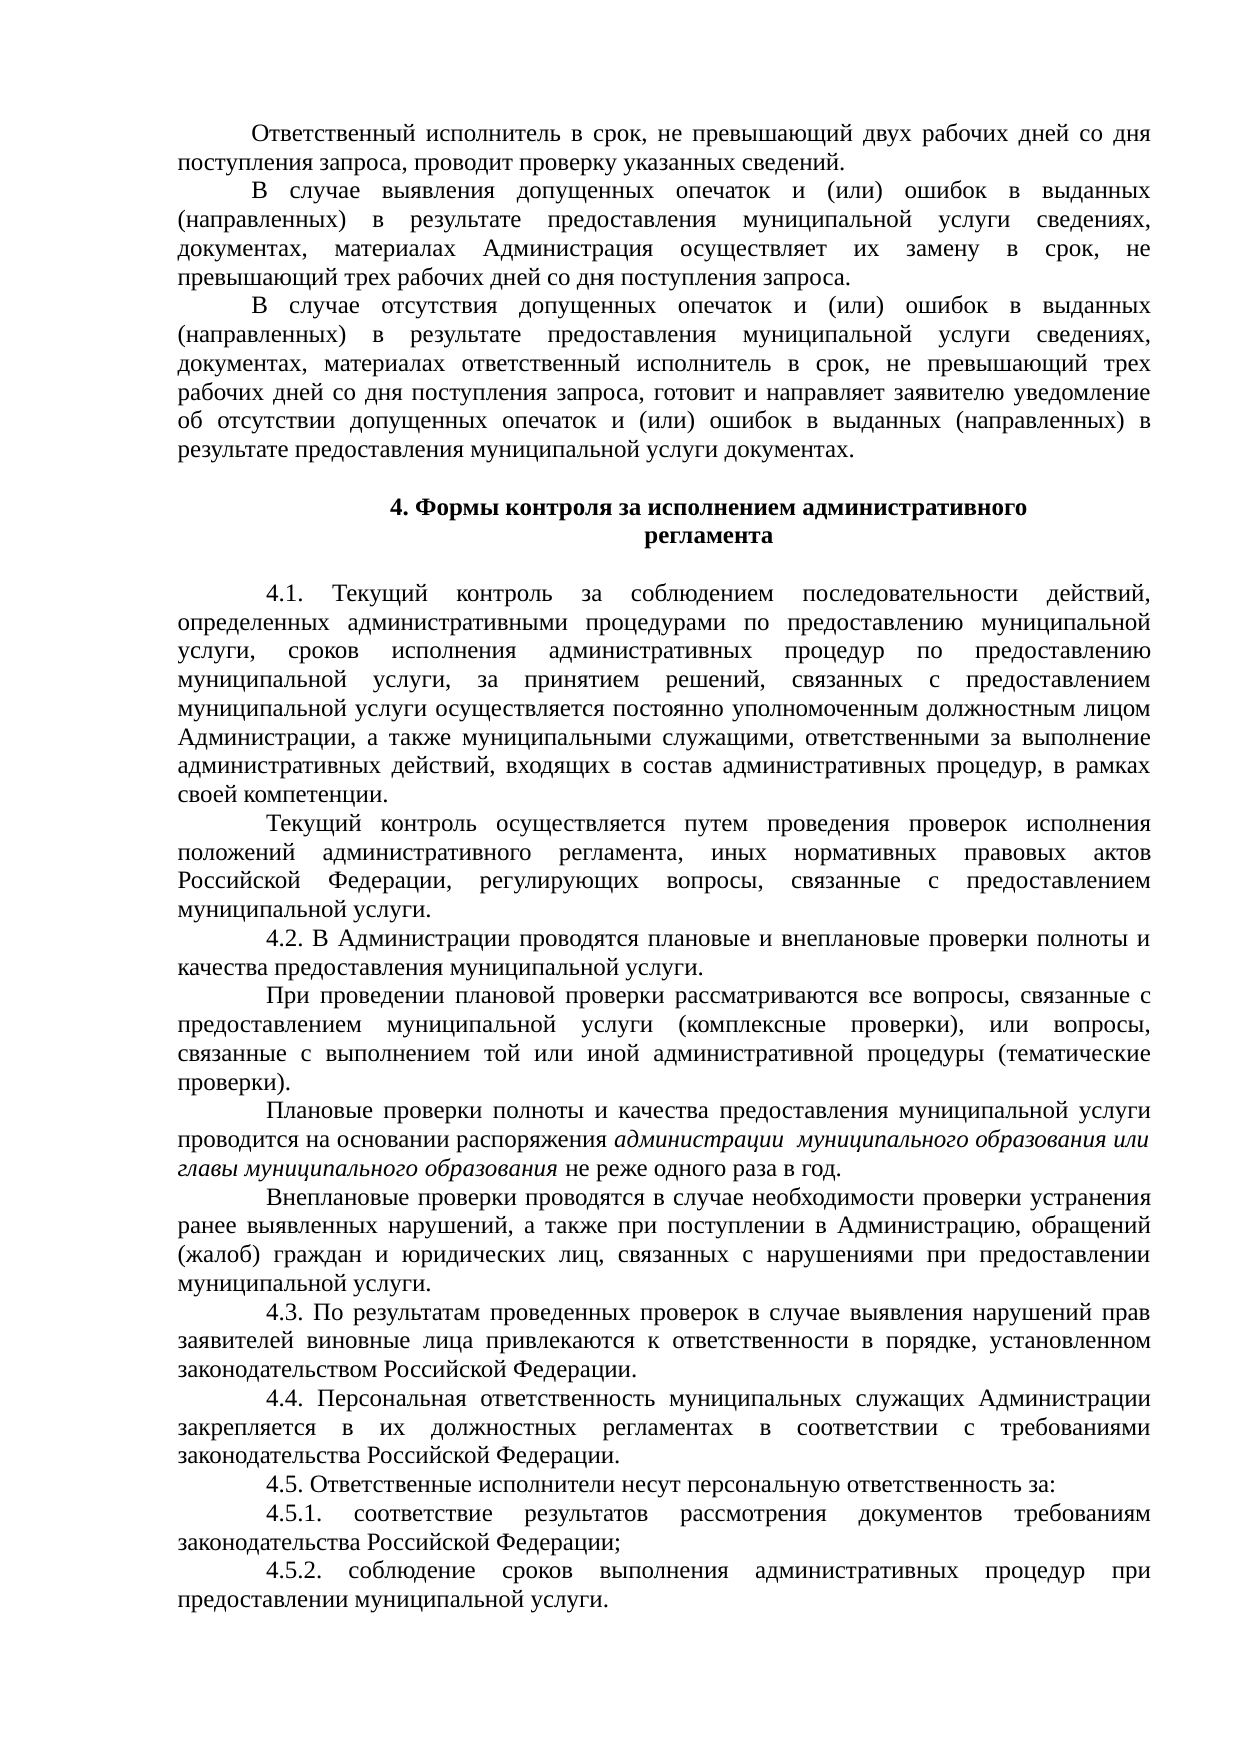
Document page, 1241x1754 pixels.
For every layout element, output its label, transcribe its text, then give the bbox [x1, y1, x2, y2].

text В случае выявления допущенных опечаток и (или) ошибок в выданных (направленных) в результате предоставления муниципальной услуги сведениях, документах, материалах Администрация осуществляет их замену в срок, не превышающий трех рабочих дней со дня поступления запроса. [177, 176, 1152, 291]
text регламента [177, 521, 1152, 549]
text Текущий контроль осуществляется путем проведения проверок исполнения положений административного регламента, иных нормативных правовых актов Российской Федерации, регулирующих вопросы, связанные с предоставлением муниципальной услуги. [177, 808, 1152, 923]
text 4.5.2. соблюдение сроков выполнения административных процедур при предоставлении муниципальной услуги. [177, 1556, 1152, 1613]
text При проведении плановой проверки рассматриваются все вопросы, связанные с предоставлением муниципальной услуги (комплексные проверки), или вопросы, связанные с выполнением той или иной административной процедуры (тематические проверки). [177, 981, 1152, 1096]
text 4.1. Текущий контроль за соблюдением последовательности действий, определенных административными процедурами по предоставлению муниципальной услуги, сроков исполнения административных процедур по предоставлению муниципальной услуги, за принятием решений, связанных с предоставлением муниципальной услуги осуществляется постоянно уполномоченным должностным лицом Администрации, а также муниципальными служащими, ответственными за выполнение административных действий, входящих в состав административных процедур, в рамках своей компетенции. [177, 578, 1152, 808]
text 4.5. Ответственные исполнители несут персональную ответственность за: [177, 1469, 1152, 1498]
text Внеплановые проверки проводятся в случае необходимости проверки устранения ранее выявленных нарушений, а также при поступлении в Администрацию, обращений (жалоб) граждан и юридических лиц, связанных с нарушениями при предоставлении муниципальной услуги. [177, 1182, 1152, 1297]
text 4. Формы контроля за исполнением административного [177, 492, 1152, 521]
text Ответственный исполнитель в срок, не превышающий двух рабочих дней со дня поступления запроса, проводит проверку указанных сведений. [177, 118, 1152, 176]
text 4.4. Персональная ответственность муниципальных служащих Администрации закрепляется в их должностных регламентах в соответствии с требованиями законодательства Российской Федерации. [177, 1383, 1152, 1469]
text 4.3. По результатам проведенных проверок в случае выявления нарушений прав заявителей виновные лица привлекаются к ответственности в порядке, установленном законодательством Российской Федерации. [177, 1297, 1152, 1383]
text 4.2. В Администрации проводятся плановые и внеплановые проверки полноты и качества предоставления муниципальной услуги. [177, 923, 1152, 981]
text В случае отсутствия допущенных опечаток и (или) ошибок в выданных (направленных) в результате предоставления муниципальной услуги сведениях, документах, материалах ответственный исполнитель в срок, не превышающий трех рабочих дней со дня поступления запроса, готовит и направляет заявителю уведомление об отсутствии допущенных опечаток и (или) ошибок в выданных (направленных) в результате предоставления муниципальной услуги документах. [177, 291, 1152, 463]
text Плановые проверки полноты и качества предоставления муниципальной услуги проводится на основании распоряжения администрации муниципального образования или главы муниципального образования не реже одного раза в год. [177, 1096, 1152, 1182]
text 4.5.1. соответствие результатов рассмотрения документов требованиям законодательства Российской Федерации; [177, 1498, 1152, 1556]
